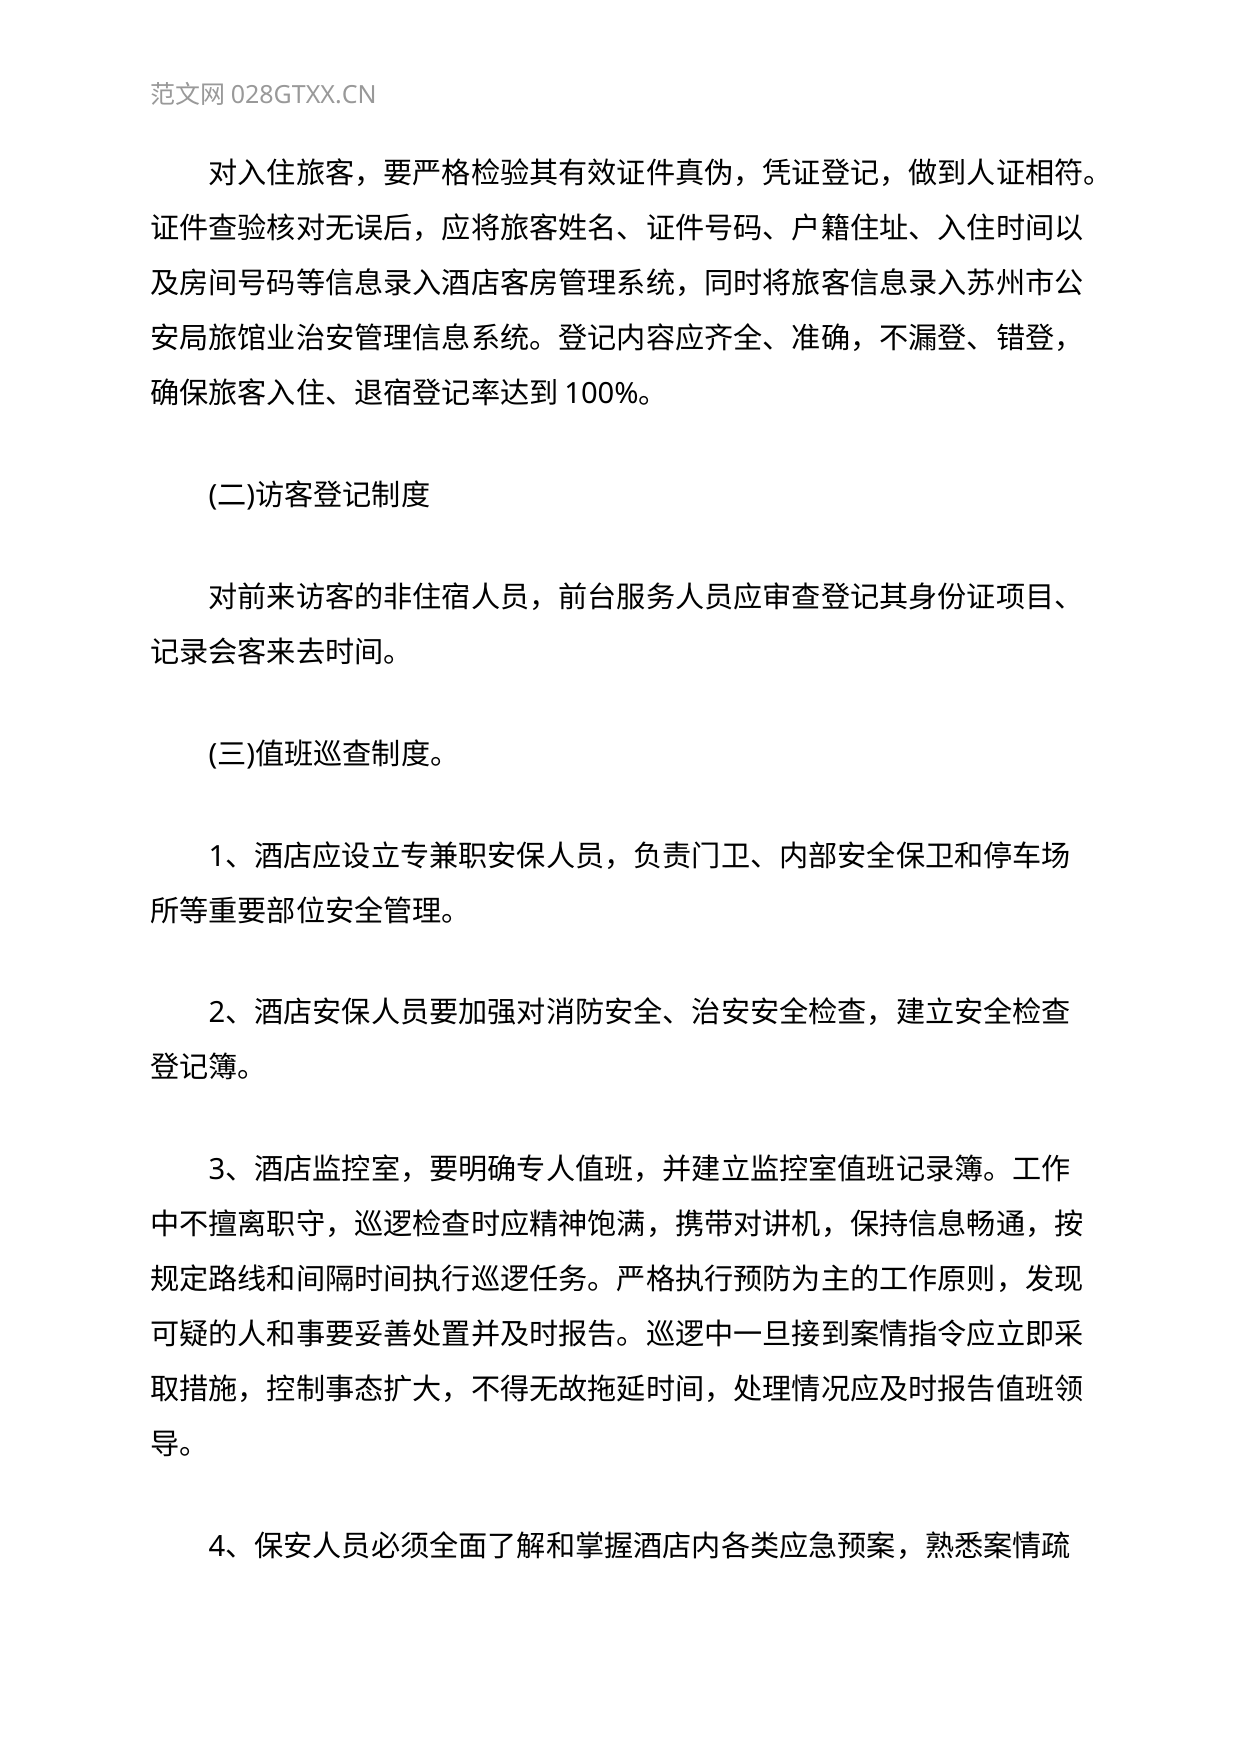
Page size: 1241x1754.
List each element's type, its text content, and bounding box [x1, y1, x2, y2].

text 2、酒店安保人员要加强对消防安全、治安安全检查，建立安全检查登记簿。 [150, 989, 1090, 1086]
text 1、酒店应设立专兼职安保人员，负责门卫、内部安全保卫和停车场所等重要部位安全管理。 [150, 832, 1090, 929]
text 对前来访客的非住宿人员，前台服务人员应审查登记其身份证项目、记录会客来去时间。 [150, 573, 1090, 671]
text 对入住旅客，要严格检验其有效证件真伪，凭证登记，做到人证相符。证件查验核对无误后，应将旅客姓名、证件号码、户籍住址、入住时间以及房间号码等信息录入酒店客房管理系统，同时将旅客信息录入苏州市公安局旅馆业治安管理信息系统。登记内容应齐全、准确，不漏登、错登，确保旅客入住、退宿登记率达到100%。 [150, 150, 1090, 412]
text (三)值班巡查制度。 [150, 730, 1090, 773]
text 3、酒店监控室，要明确专人值班，并建立监控室值班记录簿。工作中不擅离职守，巡逻检查时应精神饱满，携带对讲机，保持信息畅通，按规定路线和间隔时间执行巡逻任务。严格执行预防为主的工作原则，发现可疑的人和事要妥善处置并及时报告。巡逻中一旦接到案情指令应立即采取措施，控制事态扩大，不得无故拖延时间，处理情况应及时报告值班领导。 [150, 1146, 1090, 1463]
text (二)访客登记制度 [150, 472, 1090, 514]
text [150, 1522, 1090, 1564]
